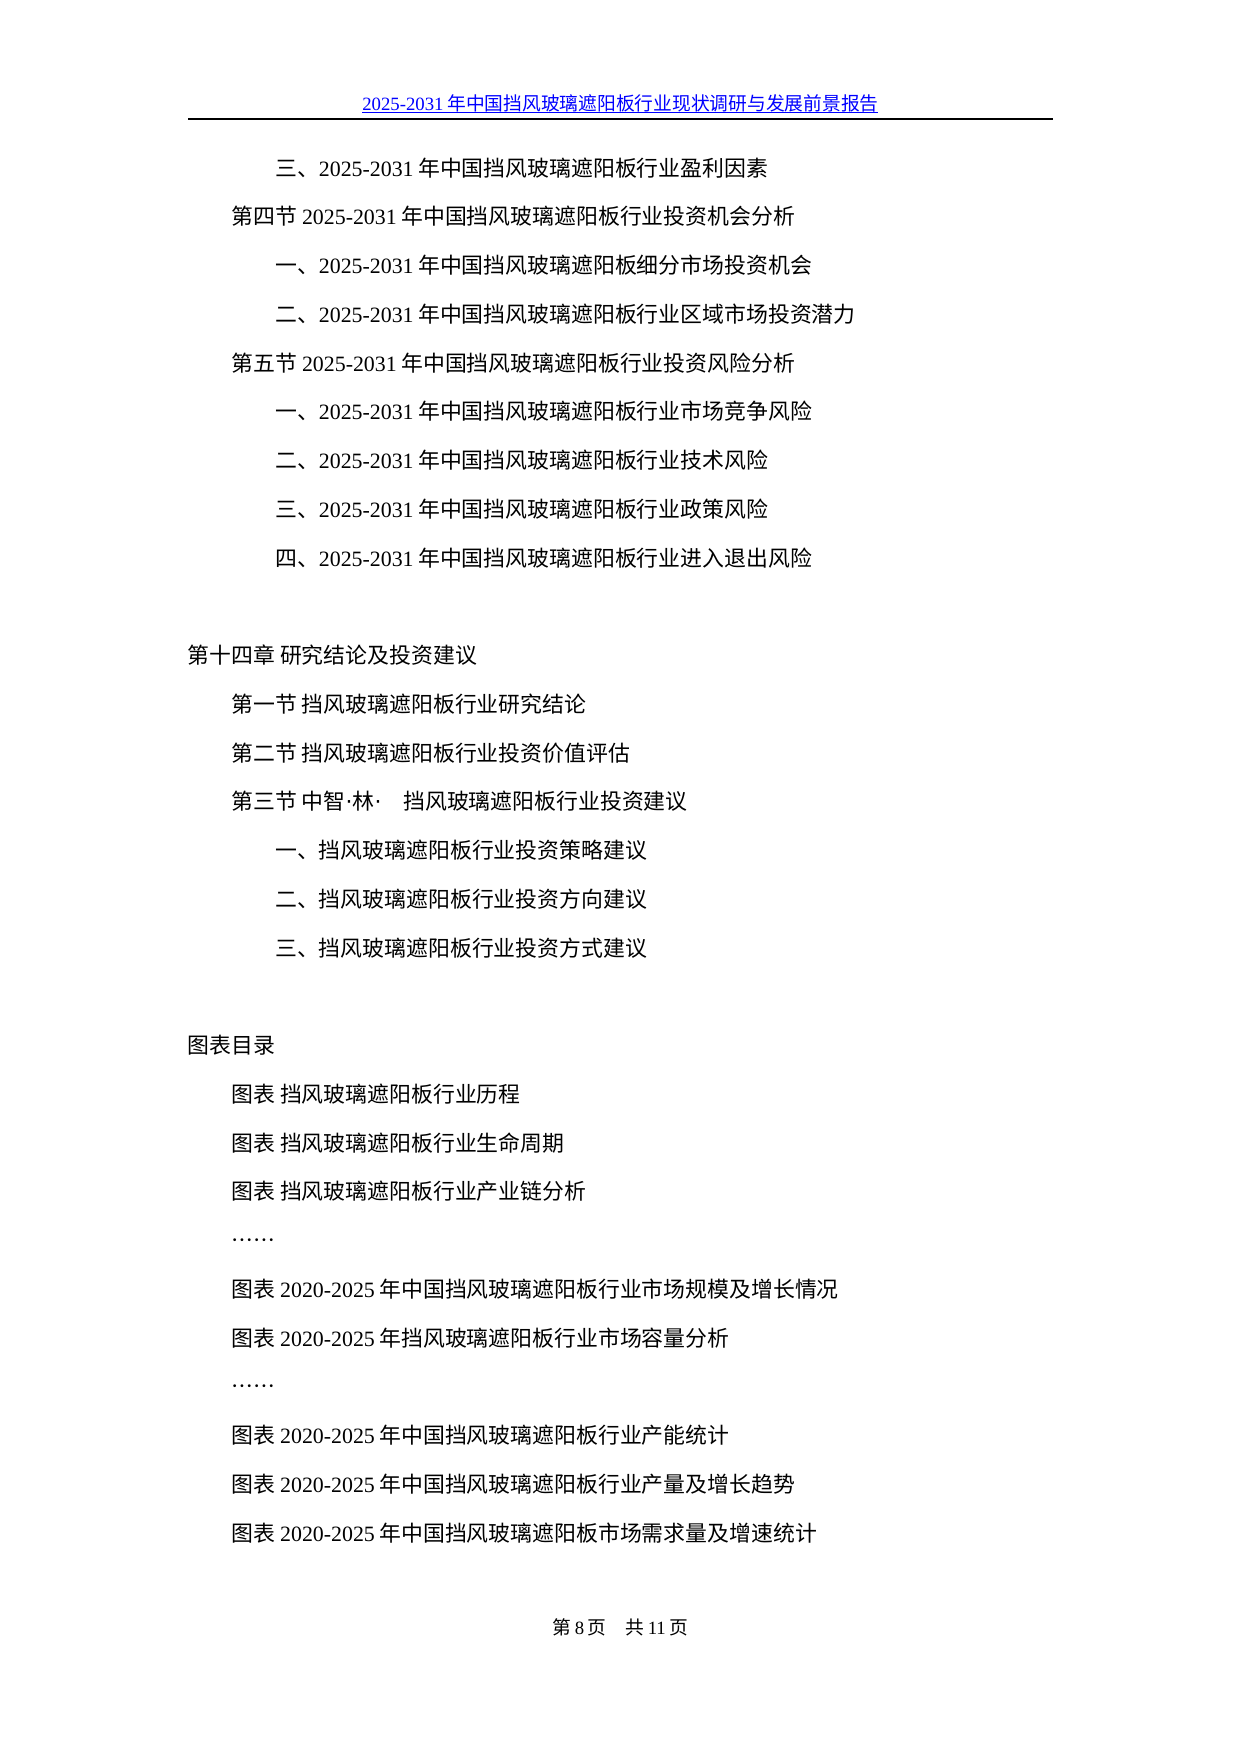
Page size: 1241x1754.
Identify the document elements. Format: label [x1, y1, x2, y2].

text [187, 150, 1053, 1548]
